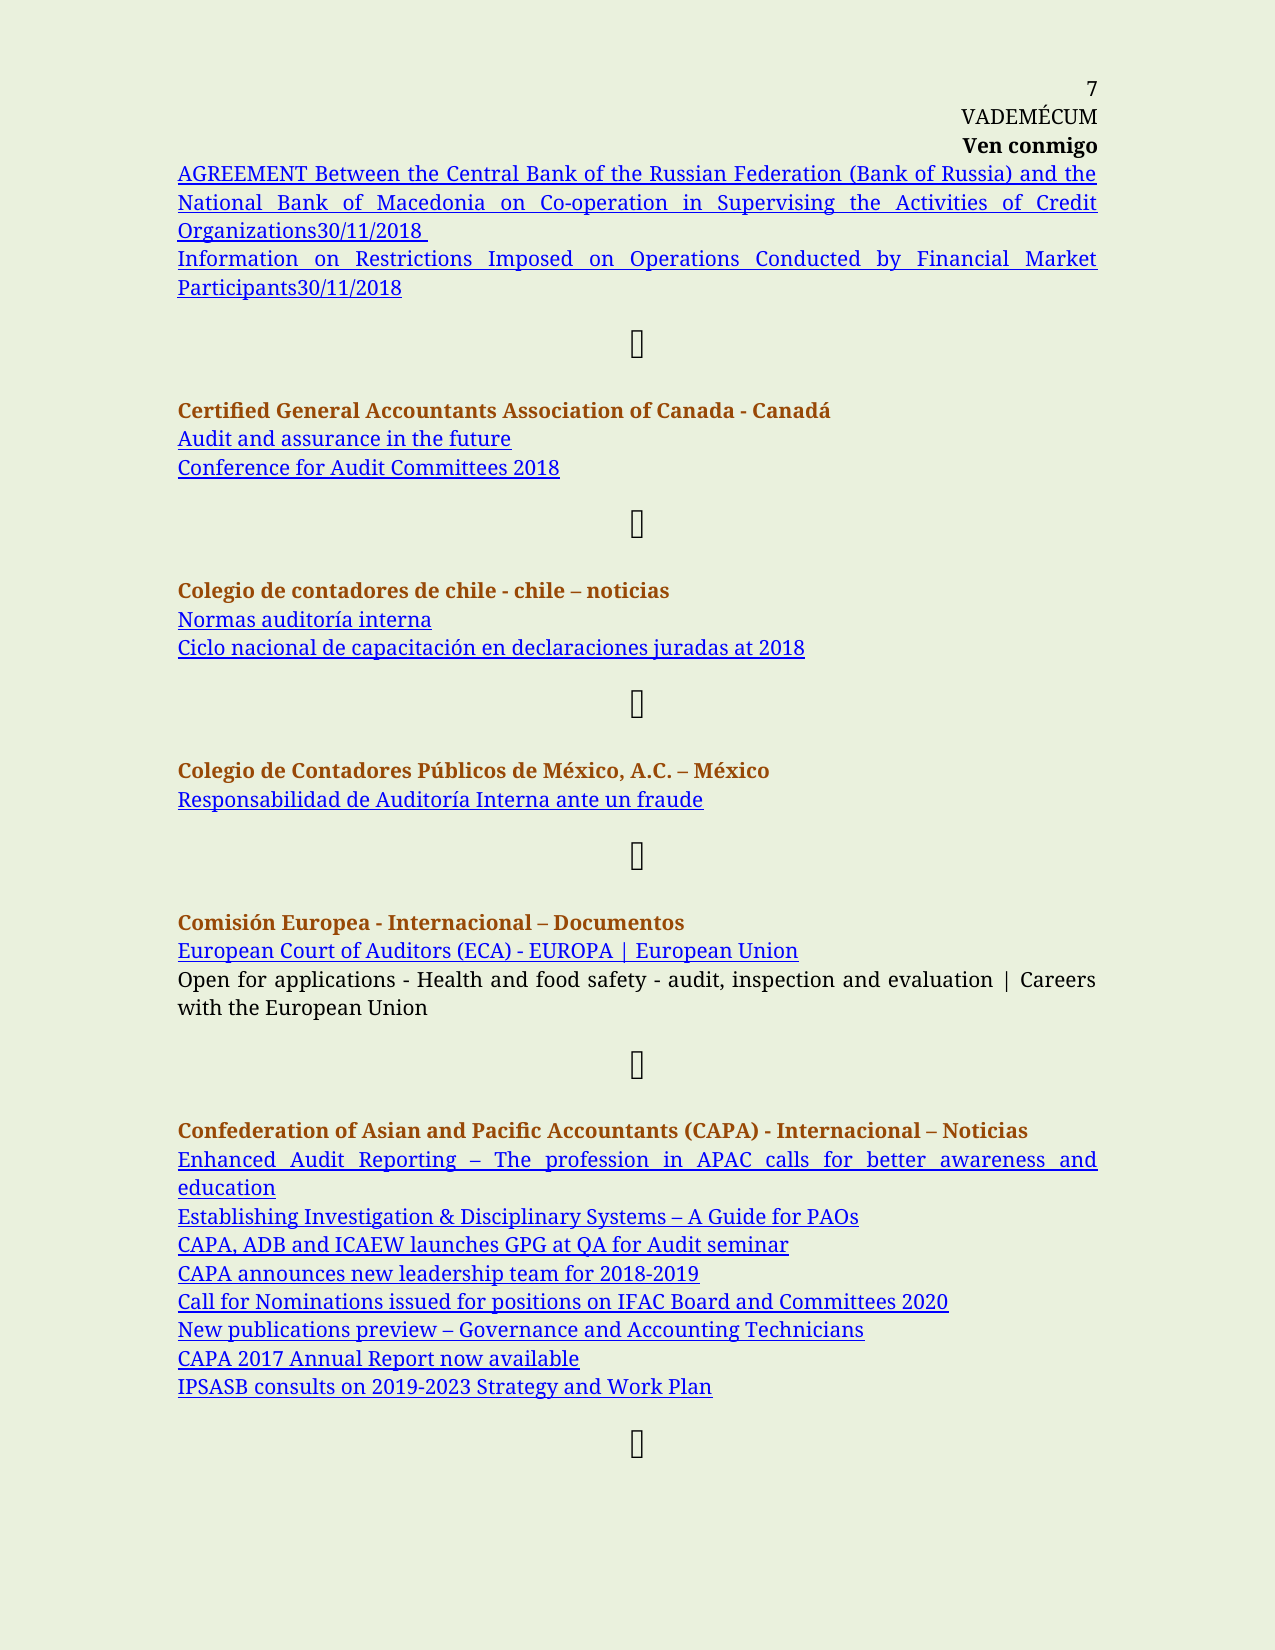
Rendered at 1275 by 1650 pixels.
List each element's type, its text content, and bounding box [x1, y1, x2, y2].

text Colegio de Contadores Públicos de México, A.C. – México [177, 756, 1098, 785]
text Conference for Audit Committees 2018 [177, 453, 1098, 481]
text Normas auditoría interna [177, 605, 1098, 633]
text Information on Restrictions Imposed on Operations Conducted by Financial Market Participants30/11/2018 [177, 270, 1098, 301]
text CAPA announces new leadership team for 2018-2019 [177, 1259, 1098, 1287]
text Establishing Investigation & Disciplinary Systems – A Guide for PAOs [177, 1202, 1098, 1230]
text Certified General Accountants Association of Canada - Canadá [177, 396, 1098, 424]
text Comisión Europea - Internacional – Documentos [177, 908, 1098, 936]
text Open for applications - Health and food safety - audit, inspection and evaluation | Careers with the European Union [177, 965, 1098, 1022]
text CAPA 2017 Annual Report now available [177, 1344, 1098, 1372]
text Responsabilidad de Auditoría Interna ante un fraude [177, 785, 1098, 813]
text European Court of Auditors (ECA) - EUROPA | European Union [177, 936, 1098, 965]
text Enhanced Audit Reporting – The profession in APAC calls for better awareness and education [177, 1170, 1098, 1202]
text Colegio de contadores de chile - chile – noticias [177, 576, 1098, 605]
text Audit and assurance in the future [177, 424, 1098, 453]
text AGREEMENT Between the Central Bank of the Russian Federation (Bank of Russia) and the National Bank of Macedonia on Co-operation in Supervising the Activities of Credit Organizations30/11/2018 [177, 159, 1098, 212]
text New publications preview – Governance and Accounting Technicians [177, 1316, 1098, 1344]
text AGREEMENT Between the Central Bank of the Russian Federation (Bank of Russia) and the National Bank of Macedonia on Co-operation in Supervising the Activities of Credit Organizations30/11/2018 [177, 213, 1098, 244]
text CAPA, ADB and ICAEW launches GPG at QA for Audit seminar [177, 1230, 1098, 1259]
text Enhanced Audit Reporting – The profession in APAC calls for better awareness and education [177, 1145, 1098, 1169]
text Call for Nominations issued for positions on IFAC Board and Committees 2020 [177, 1287, 1098, 1316]
text Information on Restrictions Imposed on Operations Conducted by Financial Market Participants30/11/2018 [177, 244, 1098, 269]
text Confederation of Asian and Pacific Accountants (CAPA) - Internacional – Noticias [177, 1117, 1098, 1145]
text Ciclo nacional de capacitación en declaraciones juradas at 2018 [177, 633, 1098, 662]
text IPSASB consults on 2019-2023 Strategy and Work Plan [177, 1372, 1098, 1401]
